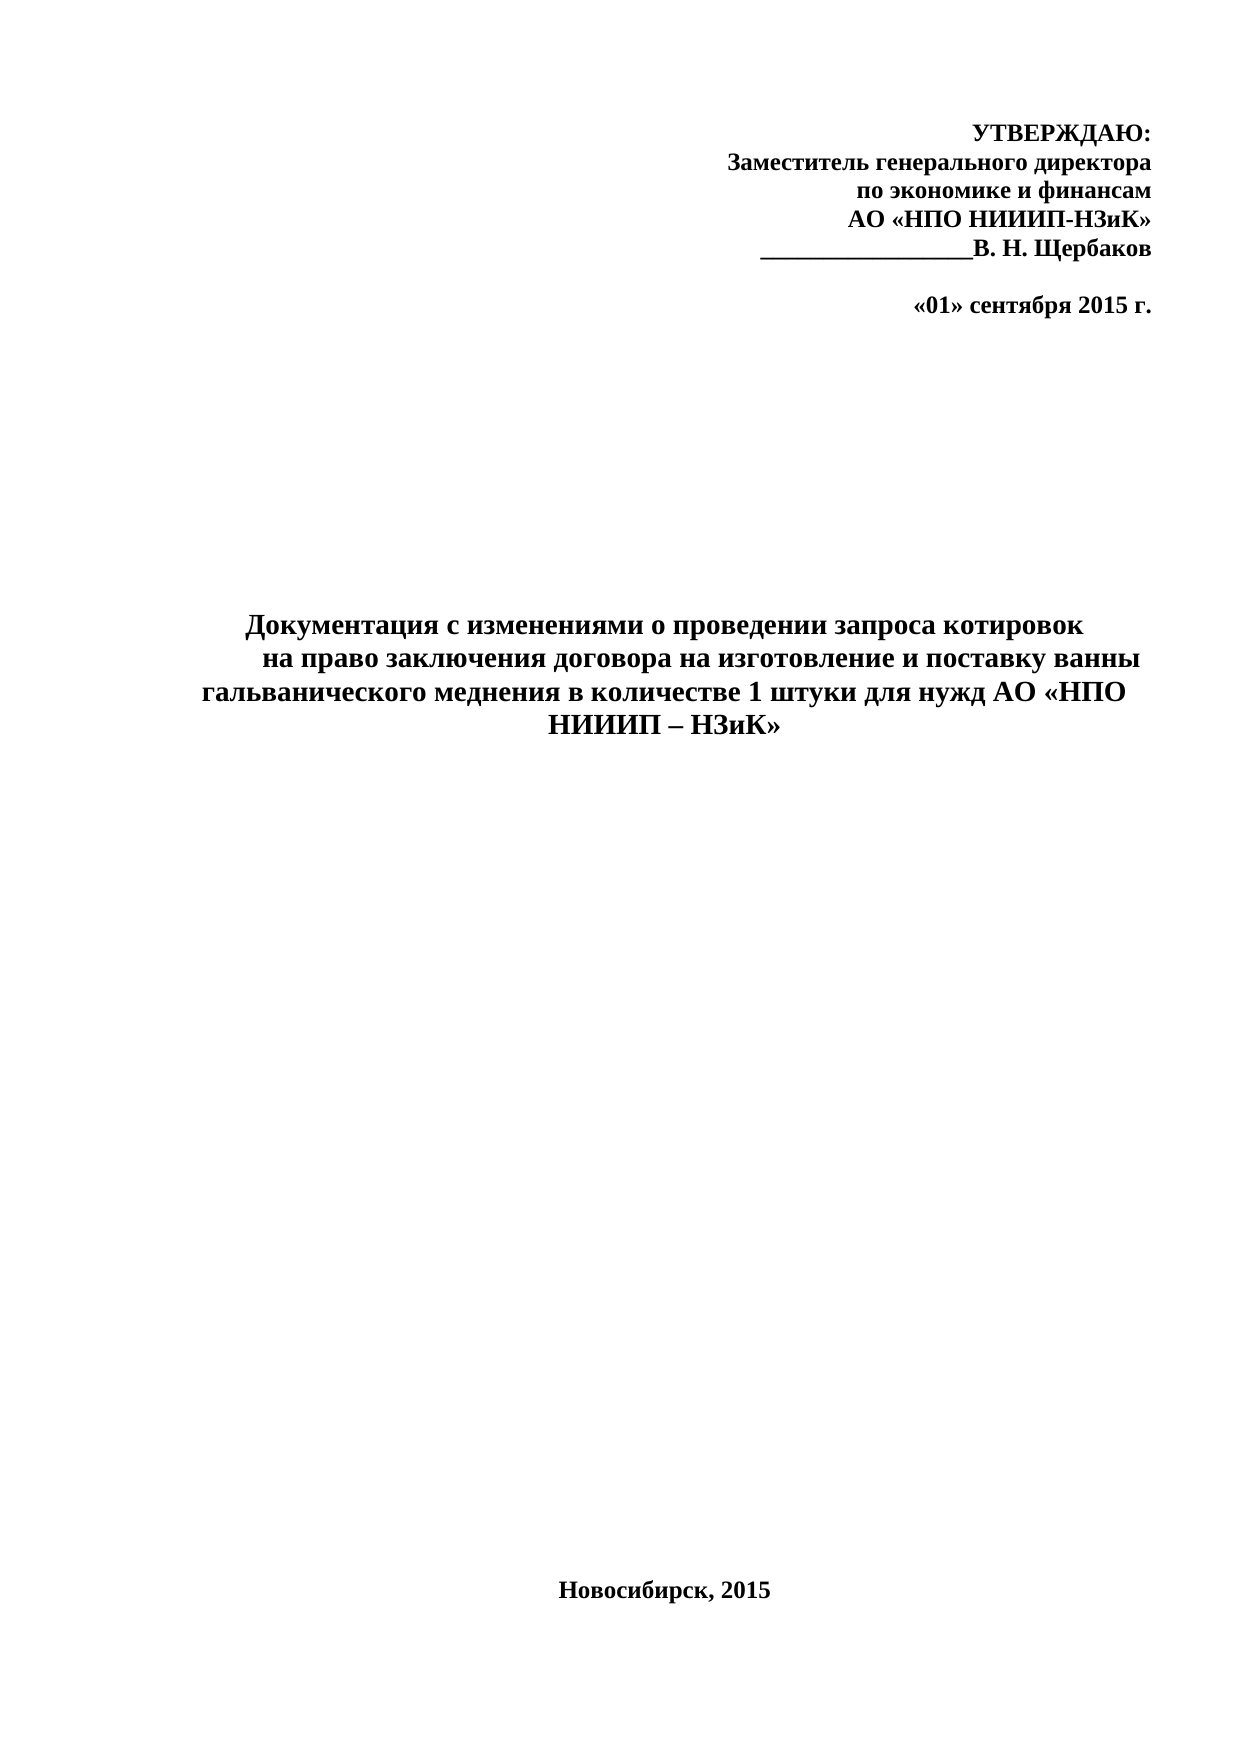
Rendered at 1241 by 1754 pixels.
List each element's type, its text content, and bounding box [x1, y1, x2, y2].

text Заместитель генерального директора [177, 147, 1152, 176]
text «01» сентября 2015 г. [177, 291, 1152, 319]
text по экономике и финансам [177, 176, 1152, 204]
text на право заключения договора на изготовление и поставку ванны гальванического меднения в количестве 1 штуки для нужд АО «НПО НИИИП – НЗиК» [177, 640, 1152, 741]
text Документация с изменениями о проведении запроса котировок [177, 607, 1152, 640]
text УТВЕРЖДАЮ: [177, 118, 1152, 147]
text АО «НПО НИИИП-НЗиК» [177, 204, 1152, 233]
text _________________В. Н. Щербаков [177, 233, 1152, 262]
text Новосибирск, 2015 [177, 1575, 1152, 1603]
